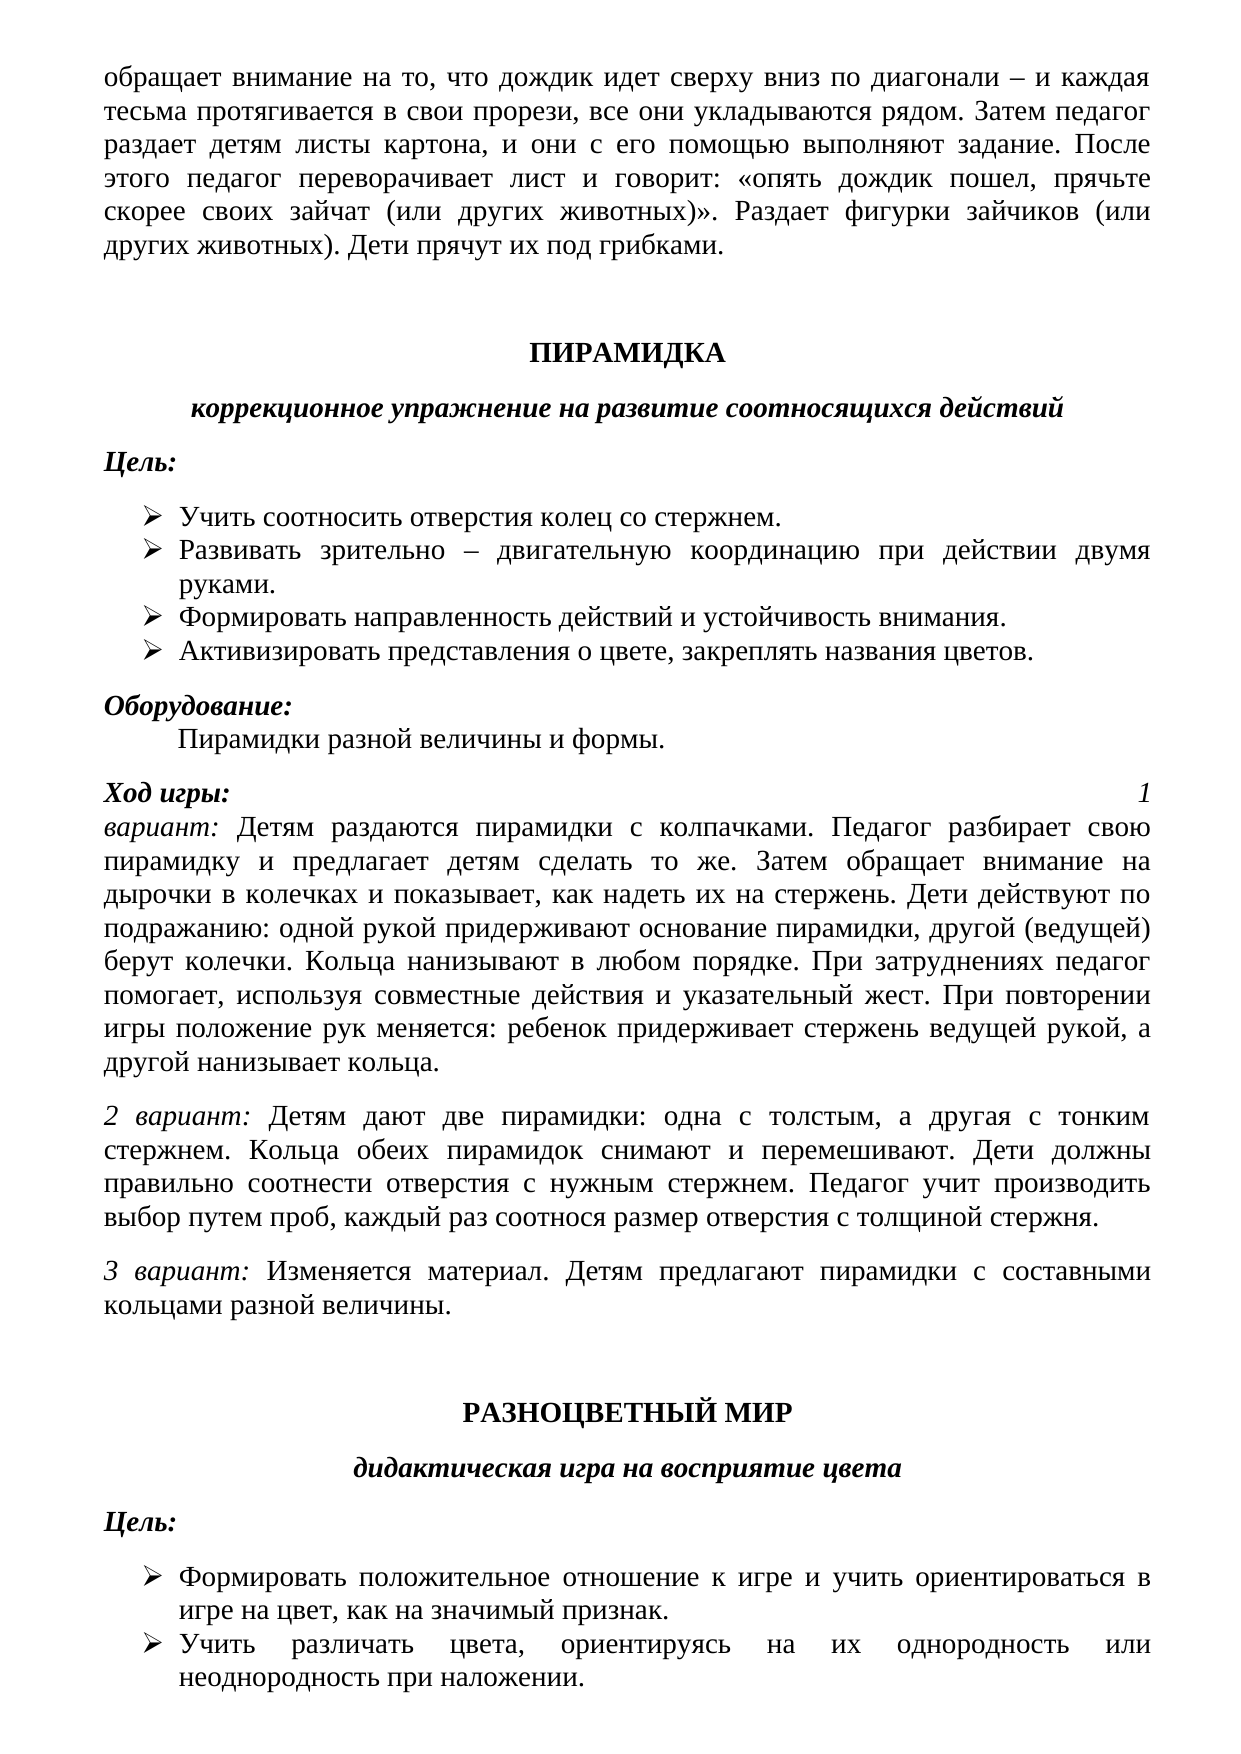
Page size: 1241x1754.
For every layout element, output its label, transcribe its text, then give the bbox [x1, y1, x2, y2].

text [103, 59, 1152, 260]
list Развивать зрительно – двигательную координацию при действии двумя руками. [141, 532, 1152, 599]
text Оборудование: Пирамидки разной величины и формы. [103, 688, 1152, 755]
text Цель: [103, 444, 1152, 478]
text Цель: [103, 1504, 1152, 1538]
text Ход игры: 1 вариант: Детям раздаются пирамидки с колпачками. Педагог разбирает свою пирамидку и предлагает детям сделать то же. Затем обращает внимание на дырочки в колечках и показывает, как надеть их на стержень. Дети действуют по подражанию: одной рукой придерживают основание пирамидки, другой (ведущей) берут колечки. Кольца нанизывают в любом порядке. При затруднениях педагог помогает, используя совместные действия и указательный жест. При повторении игры положение рук меняется: ребенок придерживает стержень ведущей рукой, а другой нанизывает кольца. [103, 776, 1152, 1077]
text дидактическая игра на восприятие цвета [103, 1450, 1152, 1483]
text ПИРАМИДКА [103, 336, 1152, 369]
list Формировать положительное отношение к игре и учить ориентироваться в игре на цвет, как на значимый признак. [141, 1559, 1152, 1626]
text 2 вариант: Детям дают две пирамидки: одна с толстым, а другая с тонким стержнем. Кольца обеих пирамидок снимают и перемешивают. Дети должны правильно соотнести отверстия с нужным стержнем. Педагог учит производить выбор путем проб, каждый раз соотнося размер отверстия с толщиной стержня. [103, 1098, 1152, 1232]
text РАЗНОЦВЕТНЫЙ МИР [103, 1396, 1152, 1429]
text коррекционное упражнение на развитие соотносящихся действий [103, 390, 1152, 423]
list Активизировать представления о цвете, закреплять названия цветов. [141, 633, 1152, 667]
list Формировать направленность действий и устойчивость внимания. [141, 599, 1152, 633]
list Учить различать цвета, ориентируясь на их однородность или неоднородность при наложении. [141, 1626, 1152, 1693]
list Учить соотносить отверстия колец со стержнем. [141, 499, 1152, 532]
text 3 вариант: Изменяется материал. Детям предлагают пирамидки с составными кольцами разной величины. [103, 1253, 1152, 1320]
